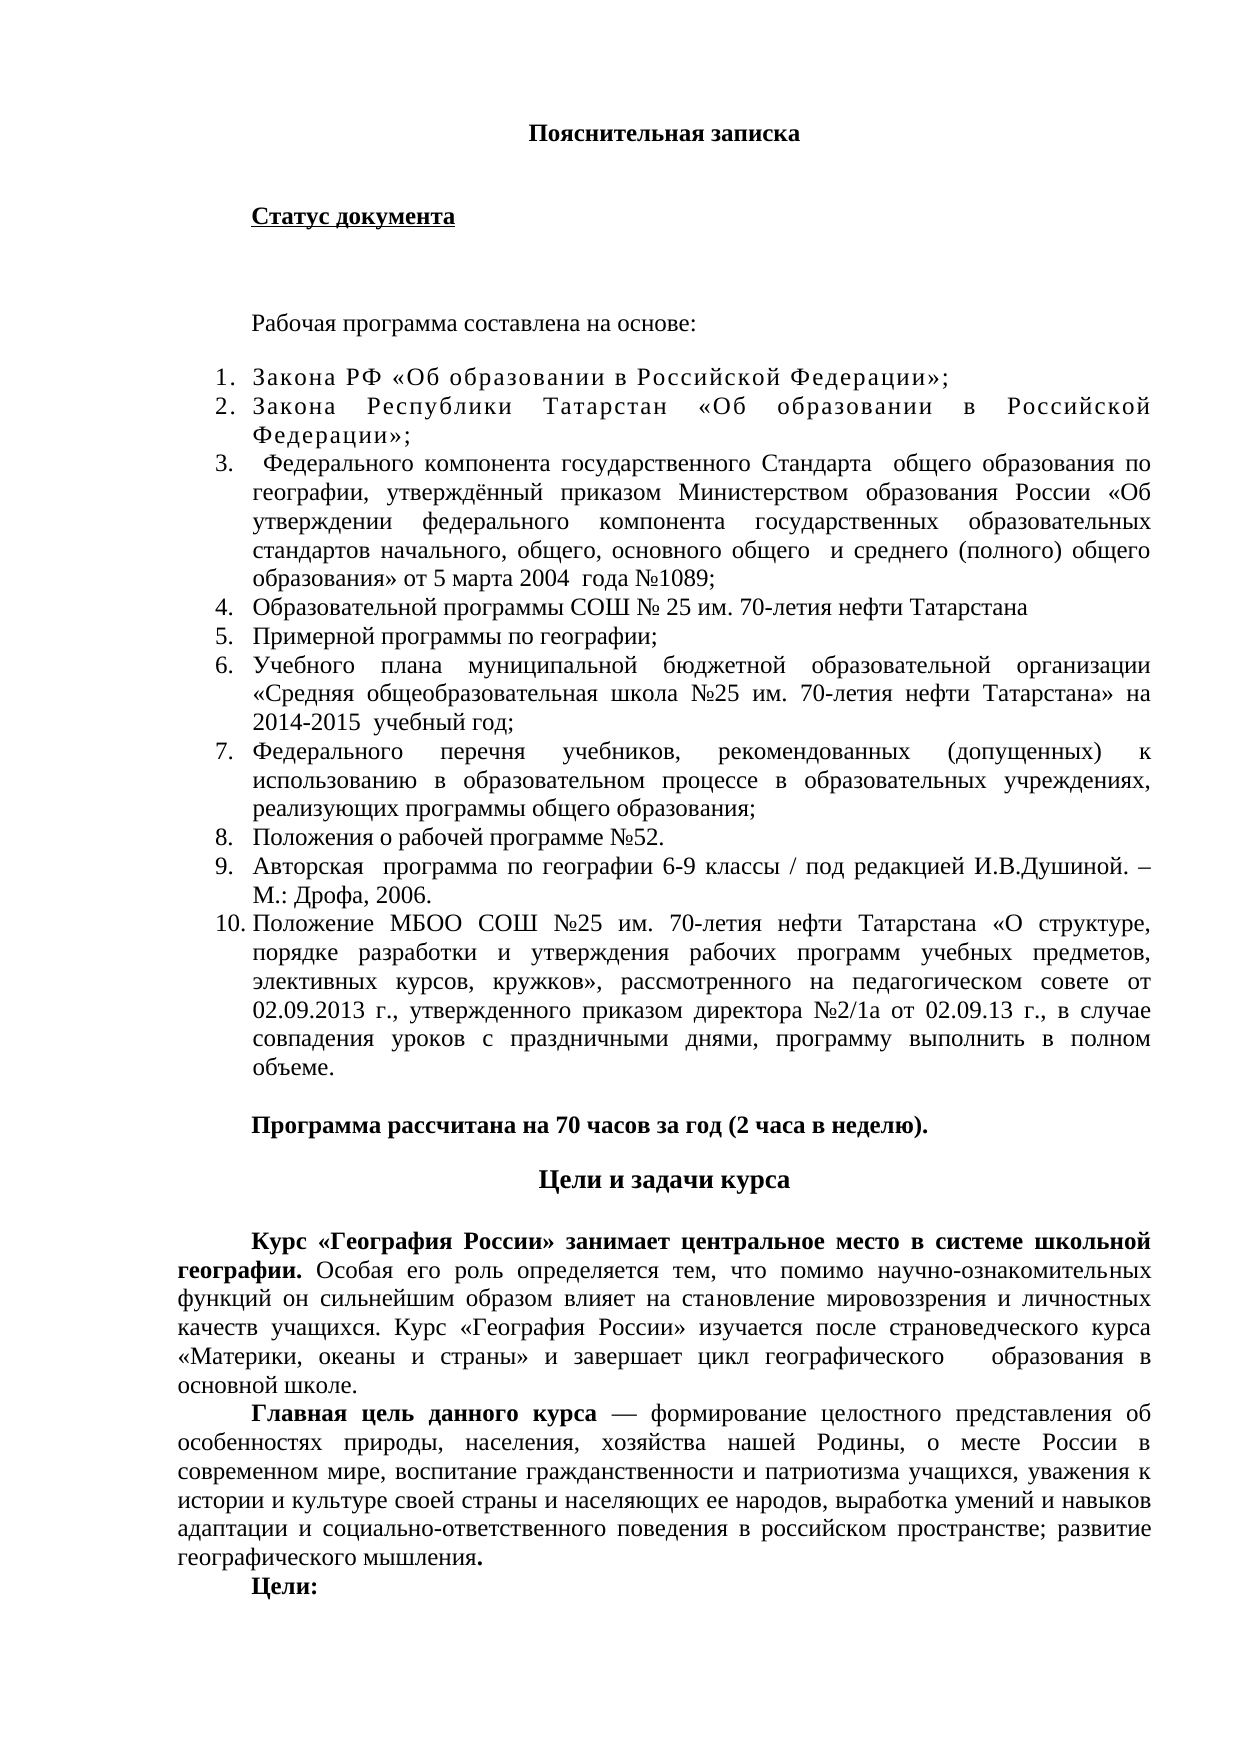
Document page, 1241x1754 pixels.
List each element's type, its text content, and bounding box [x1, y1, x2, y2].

list Закона РФ «Об образовании в Российской Федерации»; [215, 362, 1152, 391]
list Федерального перечня учебников, рекомендованных (допущенных) к использованию в образовательном процессе в образовательных учреждениях, реализующих программы общего образования; [215, 736, 1152, 822]
text Цели и задачи курса [177, 1164, 1152, 1195]
text Пояснительная записка [177, 118, 1152, 147]
list Федерального компонента государственного Стандарта общего образования по географии, утверждённый приказом Министерством образования России «Об утверждении федерального компонента государственных образовательных стандартов начального, общего, основного общего и среднего (полного) общего образования» от 5 марта 2004 года №1089; [215, 448, 1152, 592]
text Цели: [177, 1571, 1152, 1600]
list Образовательной программы СОШ № 25 им. 70-летия нефти Татарстана [215, 592, 1152, 621]
list Положения о рабочей программе №52. [215, 822, 1152, 851]
list Положение МБОО СОШ №25 им. 70-летия нефти Татарстана «О структуре, порядке разработки и утверждения рабочих программ учебных предметов, элективных курсов, кружков», рассмотренного на педагогическом совете от 02.09.2013 г., утвержденного приказом директора №2/1а от 02.09.13 г., в случае совпадения уроков с праздничными днями, программу выполнить в полном объеме. [215, 908, 1152, 1081]
text Рабочая программа составлена на основе: [177, 308, 1152, 337]
text Курс «География России» занимает центральное место в системе школьной географии. Особая его роль определяется тем, что помимо научно-ознакомительных функций он сильнейшим образом влияет на становление мировоззрения и личностных качеств учащихся. Курс «География России» изучается после страноведческого курса «Материки, океаны и страны» и завершает цикл географического образования в основной школе. [177, 1226, 1152, 1398]
list Авторская программа по географии 6-9 классы / под редакцией И.В.Душиной. – М.: Дрофа, 2006. [215, 851, 1152, 908]
list Закона Республики Татарстан «Об образовании в Российской Федерации»; [215, 391, 1152, 448]
text Статус документа [177, 201, 1152, 229]
list Учебного плана муниципальной бюджетной образовательной организации «Средняя общеобразовательная школа №25 им. 70-летия нефти Татарстана» на 2014-2015 учебный год; [215, 650, 1152, 736]
list Примерной программы по географии; [215, 621, 1152, 650]
text Главная цель данного курса — формирование целостного представления об особенностях природы, населения, хозяйства нашей Родины, о месте России в современном мире, воспитание гражданственности и патриотизма учащихся, уважения к истории и культуре своей страны и населяющих ее народов, выработка умений и навыков адаптации и социально-ответственного поведения в российском пространстве; развитие географического мышления. [177, 1398, 1152, 1571]
text Программа рассчитана на 70 часов за год (2 часа в неделю). [177, 1110, 1152, 1138]
